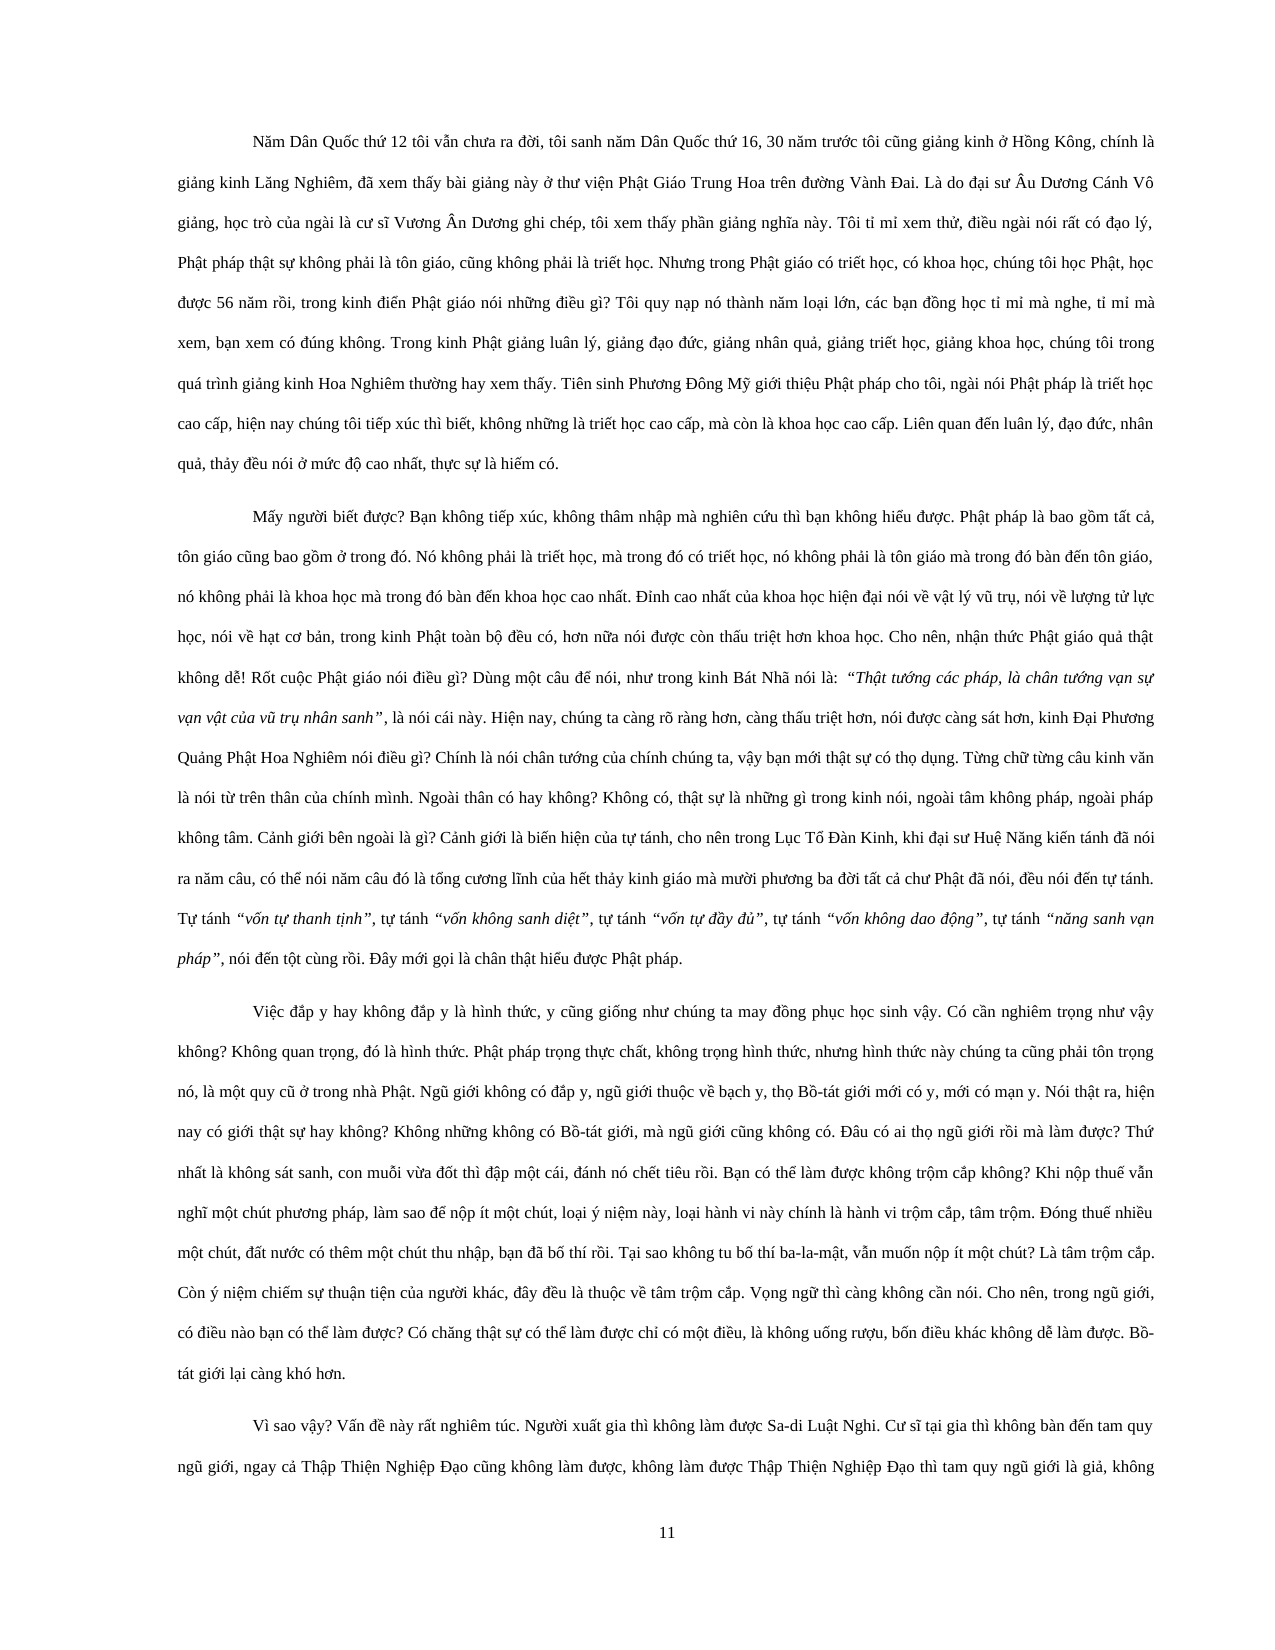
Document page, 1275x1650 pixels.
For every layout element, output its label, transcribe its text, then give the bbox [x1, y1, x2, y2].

text Việc đắp y hay không đắp y là hình thức, y cũng giống như chúng ta may đồng phục học sinh vậy. Có cần nghiêm trọng như vậy không? Không quan trọng, đó là hình thức. Phật pháp trọng thực chất, không trọng hình thức, nhưng hình thức này chúng ta cũng phải tôn trọng nó, là một quy cũ ở trong nhà Phật. Ngũ giới không có đắp y, ngũ giới thuộc về bạch y, thọ Bồ-tát giới mới có y, mới có mạn y. Nói thật ra, hiện nay có giới thật sự hay không? Không những không có Bồ-tát giới, mà ngũ giới cũng không có. Đâu có ai thọ ngũ giới rồi mà làm được? Thứ nhất là không sát sanh, con muỗi vừa đốt thì đập một cái, đánh nó chết tiêu rồi. Bạn có thể làm được không trộm cắp không? Khi nộp thuế vẫn nghĩ một chút phương pháp, làm sao để nộp ít một chút, loại ý niệm này, loại hành vi này chính là hành vi trộm cắp, tâm trộm. Đóng thuế nhiều một chút, đất nước có thêm một chút thu nhập, bạn đã bố thí rồi. Tại sao không tu bố thí ba-la-mật, vẫn muốn nộp ít một chút? Là tâm trộm cắp. Còn ý niệm chiếm sự thuận tiện của người khác, đây đều là thuộc về tâm trộm cắp. Vọng ngữ thì càng không cần nói. Cho nên, trong ngũ giới, có điều nào bạn có thể làm được? Có chăng thật sự có thể làm được chỉ có một điều, là không uống rượu, bốn điều khác không dễ làm được. Bồ-tát giới lại càng khó hơn. [177, 987, 1157, 1383]
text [177, 1402, 1157, 1476]
text Năm Dân Quốc thứ 12 tôi vẫn chưa ra đời, tôi sanh năm Dân Quốc thứ 16, 30 năm trước tôi cũng giảng kinh ở Hồng Kông, chính là giảng kinh Lăng Nghiêm, đã xem thấy bài giảng này ở thư viện Phật Giáo Trung Hoa trên đường Vành Đai. Là do đại sư Âu Dương Cánh Vô giảng, học trò của ngài là cư sĩ Vương Ân Dương ghi chép, tôi xem thấy phần giảng nghĩa này. Tôi tỉ mỉ xem thử, điều ngài nói rất có đạo lý, Phật pháp thật sự không phải là tôn giáo, cũng không phải là triết học. Nhưng trong Phật giáo có triết học, có khoa học, chúng tôi học Phật, học được 56 năm rồi, trong kinh điển Phật giáo nói những điều gì? Tôi quy nạp nó thành năm loại lớn, các bạn đồng học tỉ mỉ mà nghe, tỉ mỉ mà xem, bạn xem có đúng không. Trong kinh Phật giảng luân lý, giảng đạo đức, giảng nhân quả, giảng triết học, giảng khoa học, chúng tôi trong quá trình giảng kinh Hoa Nghiêm thường hay xem thấy. Tiên sinh Phương Đông Mỹ giới thiệu Phật pháp cho tôi, ngài nói Phật pháp là triết học cao cấp, hiện nay chúng tôi tiếp xúc thì biết, không những là triết học cao cấp, mà còn là khoa học cao cấp. Liên quan đến luân lý, đạo đức, nhân quả, thảy đều nói ở mức độ cao nhất, thực sự là hiếm có. [177, 118, 1157, 473]
text Mấy người biết được? Bạn không tiếp xúc, không thâm nhập mà nghiên cứu thì bạn không hiểu được. Phật pháp là bao gồm tất cả, tôn giáo cũng bao gồm ở trong đó. Nó không phải là triết học, mà trong đó có triết học, nó không phải là tôn giáo mà trong đó bàn đến tôn giáo, nó không phải là khoa học mà trong đó bàn đến khoa học cao nhất. Đỉnh cao nhất của khoa học hiện đại nói về vật lý vũ trụ, nói về lượng tử lực học, nói về hạt cơ bản, trong kinh Phật toàn bộ đều có, hơn nữa nói được còn thấu triệt hơn khoa học. Cho nên, nhận thức Phật giáo quả thật không dễ! Rốt cuộc Phật giáo nói điều gì? Dùng một câu để nói, như trong kinh Bát Nhã nói là: “Thật tướng các pháp, là chân tướng vạn sự vạn vật của vũ trụ nhân sanh”, là nói cái này. Hiện nay, chúng ta càng rõ ràng hơn, càng thấu triệt hơn, nói được càng sát hơn, kinh Đại Phương Quảng Phật Hoa Nghiêm nói điều gì? Chính là nói chân tướng của chính chúng ta, vậy bạn mới thật sự có thọ dụng. Từng chữ từng câu kinh văn là nói từ trên thân của chính mình. Ngoài thân có hay không? Không có, thật sự là những gì trong kinh nói, ngoài tâm không pháp, ngoài pháp không tâm. Cảnh giới bên ngoài là gì? Cảnh giới là biến hiện của tự tánh, cho nên trong Lục Tổ Đàn Kinh, khi đại sư Huệ Năng kiến tánh đã nói ra năm câu, có thể nói năm câu đó là tổng cương lĩnh của hết thảy kinh giáo mà mười phương ba đời tất cả chư Phật đã nói, đều nói đến tự tánh. Tự tánh “vốn tự thanh tịnh”, tự tánh “vốn không sanh diệt”, tự tánh “vốn tự đầy đủ”, tự tánh “vốn không dao động”, tự tánh “năng sanh vạn pháp”, nói đến tột cùng rồi. Đây mới gọi là chân thật hiểu được Phật pháp. [177, 492, 1157, 968]
